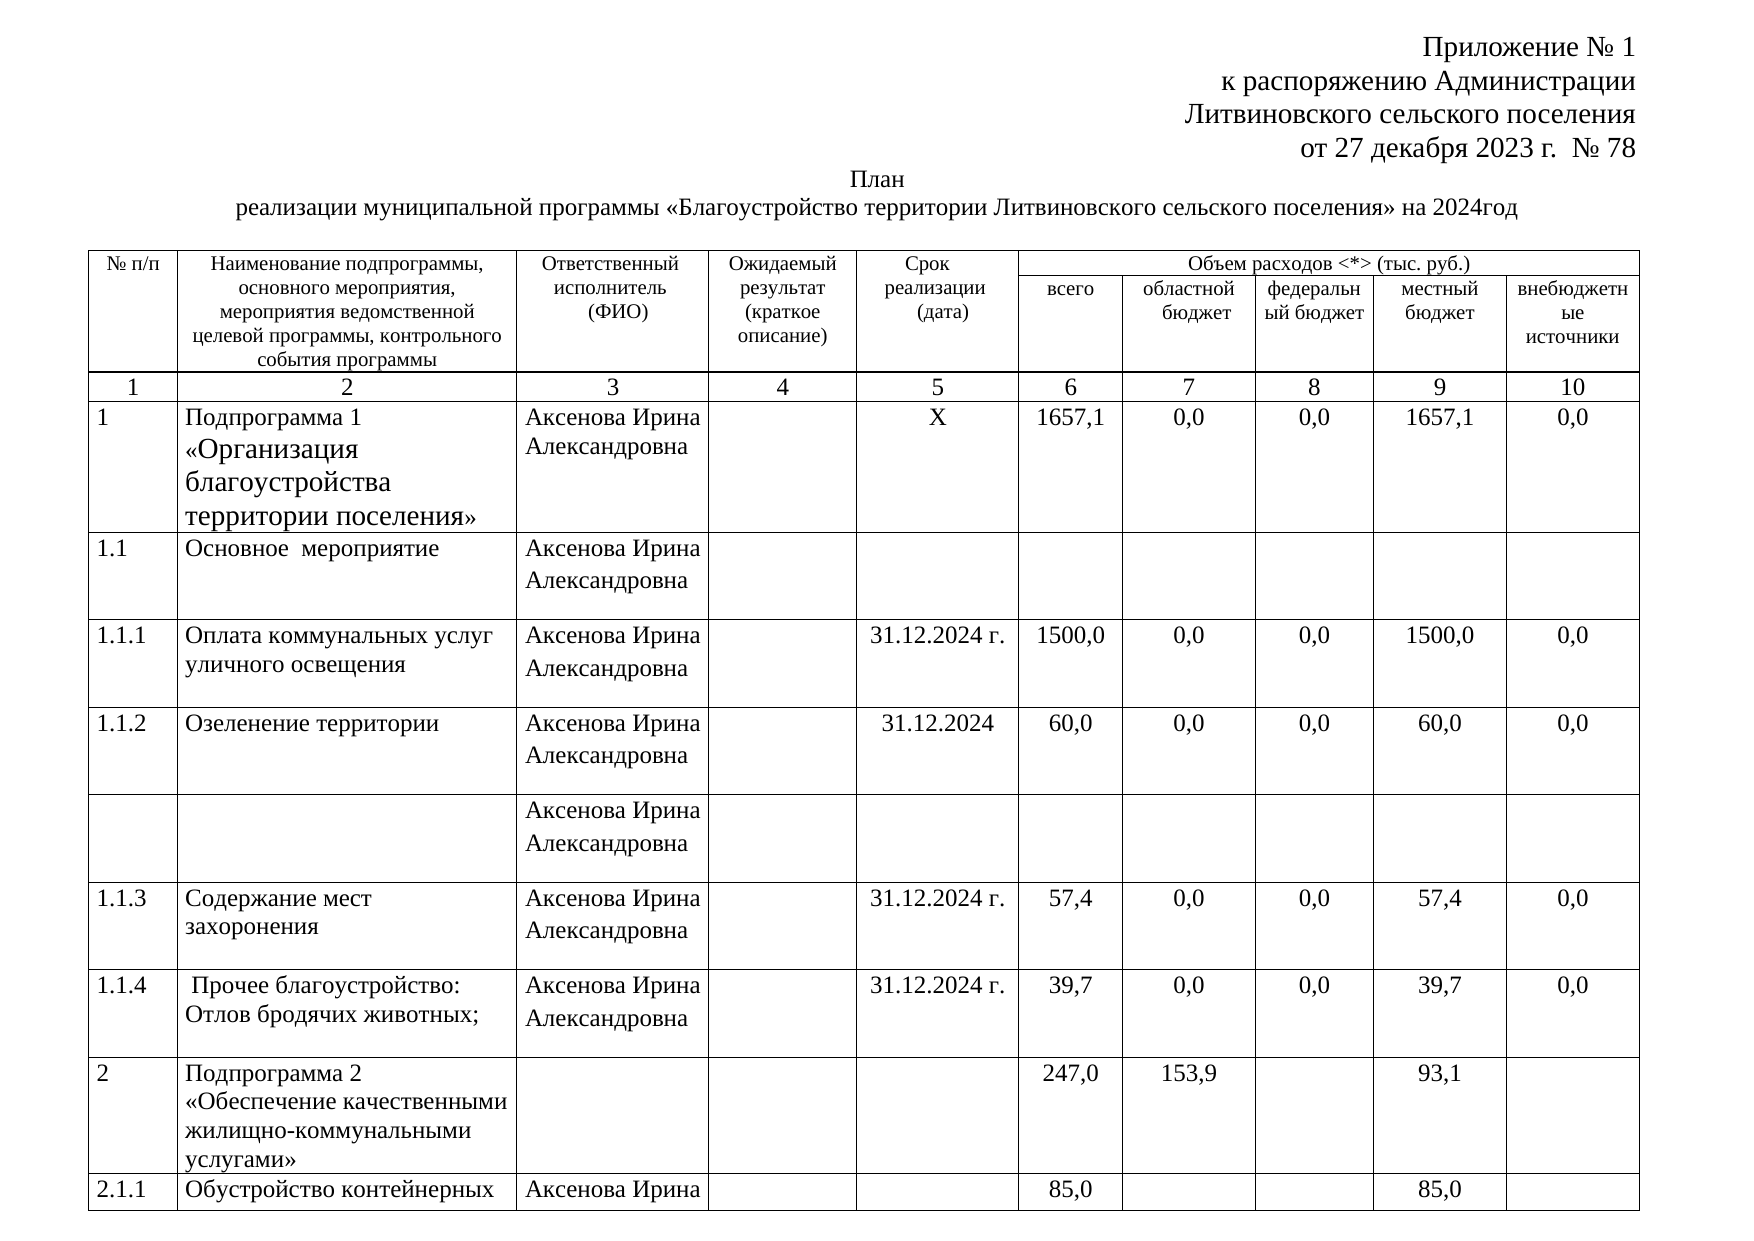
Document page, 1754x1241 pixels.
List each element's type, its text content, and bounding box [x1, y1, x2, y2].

table_cell 3 [517, 373, 708, 401]
table_cell [709, 708, 856, 794]
table_cell X [857, 402, 1018, 532]
table_cell всего [1019, 276, 1122, 371]
table_cell [1256, 1058, 1373, 1173]
table_cell 6 [1019, 373, 1122, 401]
table_cell Аксенова Ирина Александровна [517, 883, 708, 969]
table_cell Подпрограмма 2 «Обеспечение качественными жилищно-коммунальными услугами» [178, 1058, 516, 1173]
table_cell [709, 402, 856, 532]
text реализации муниципальной программы «Благоустройство территории Литвиновского сельского поселения» на 2024год [118, 192, 1636, 221]
table_cell [709, 795, 856, 882]
table_cell 1.1 [89, 533, 177, 619]
table_cell 5 [857, 373, 1018, 401]
table_cell 39,7 [1019, 970, 1122, 1057]
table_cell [178, 1174, 516, 1209]
table_cell [1123, 795, 1255, 882]
table_cell [1507, 795, 1639, 882]
table_cell 0,0 [1256, 883, 1373, 969]
text Приложение № 1 [1122, 29, 1636, 63]
table_cell 1500,0 [1019, 620, 1122, 707]
table_cell 31.12.2024 г. [857, 883, 1018, 969]
table_cell Озеленение территории [178, 708, 516, 794]
table_cell Аксенова Ирина Александровна [517, 795, 708, 882]
table_cell 1500,0 [1374, 620, 1506, 707]
table_cell 10 [1507, 373, 1639, 401]
table_cell Оплата коммунальных услуг уличного освещения [178, 620, 516, 707]
table_cell 1 [89, 402, 177, 532]
table_cell 31.12.2024 г. [857, 970, 1018, 1057]
table_cell 0,0 [1507, 883, 1639, 969]
table_cell 31.12.2024 г. [857, 620, 1018, 707]
table_cell [1256, 1174, 1373, 1209]
table_cell [517, 1058, 708, 1173]
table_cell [517, 1174, 708, 1209]
table_cell [857, 1174, 1018, 1209]
text План [118, 164, 1636, 192]
table_header Ответственный исполнитель (ФИО) [517, 251, 708, 371]
table_cell 0,0 [1123, 970, 1255, 1057]
table_cell 4 [709, 373, 856, 401]
table_cell 0,0 [1507, 402, 1639, 532]
table_cell 0,0 [1256, 708, 1373, 794]
table_cell 0,0 [1507, 620, 1639, 707]
table_cell 8 [1256, 373, 1373, 401]
table_cell [178, 795, 516, 882]
table_cell [1019, 533, 1122, 619]
table_cell [857, 533, 1018, 619]
table_cell [1507, 1174, 1639, 1209]
table_cell [709, 1058, 856, 1173]
text к распоряжению Администрации Литвиновского сельского поселения [1122, 63, 1636, 130]
table_header Наименование подпрограммы, основного мероприятия, мероприятия ведомственной целевой программы, контрольного события программы [178, 251, 516, 371]
table_cell 0,0 [1256, 970, 1373, 1057]
table_cell 2 [178, 373, 516, 401]
table_cell 1.1.3 [89, 883, 177, 969]
table_cell Аксенова Ирина Александровна [517, 708, 708, 794]
table_cell 1.1.2 [89, 708, 177, 794]
table_cell 60,0 [1019, 708, 1122, 794]
table_header № п/п [89, 251, 177, 371]
table_cell 0,0 [1123, 708, 1255, 794]
table_cell [89, 795, 177, 882]
table_cell 0,0 [1123, 620, 1255, 707]
table_cell Аксенова Ирина Александровна [517, 620, 708, 707]
table_cell Основное мероприятие [178, 533, 516, 619]
table_cell 7 [1123, 373, 1255, 401]
table_cell [1256, 795, 1373, 882]
table_cell областной бюджет [1123, 276, 1255, 371]
table_cell 39,7 [1374, 970, 1506, 1057]
table_cell Прочее благоустройство: Отлов бродячих животных; [178, 970, 516, 1057]
table_cell местный бюджет [1374, 276, 1506, 371]
table_cell [857, 795, 1018, 882]
table_cell 57,4 [1374, 883, 1506, 969]
table_cell 1.1.4 [89, 970, 177, 1057]
table_cell 247,0 [1019, 1058, 1122, 1173]
table_cell Аксенова Ирина Александровна [517, 402, 708, 532]
table_cell 85,0 [1374, 1174, 1506, 1209]
table_cell [1507, 533, 1639, 619]
table_cell [1256, 533, 1373, 619]
table_cell [857, 1058, 1018, 1173]
table_cell 2.1.1 [89, 1174, 177, 1209]
table_cell [1374, 533, 1506, 619]
table_cell [1507, 1058, 1639, 1173]
table_cell 1657,1 [1019, 402, 1122, 532]
table_cell 0,0 [1256, 402, 1373, 532]
table_cell [1019, 795, 1122, 882]
table_cell [1374, 795, 1506, 882]
table_cell 2 [89, 1058, 177, 1173]
table_cell [1123, 1174, 1255, 1209]
table_cell 1657,1 [1374, 402, 1506, 532]
table_cell 0,0 [1256, 620, 1373, 707]
table_cell [709, 970, 856, 1057]
table_cell [709, 533, 856, 619]
table_cell 1 [89, 373, 177, 401]
table_cell 0,0 [1507, 970, 1639, 1057]
table_cell 93,1 [1374, 1058, 1506, 1173]
table_cell федеральный бюджет [1256, 276, 1373, 371]
text от 27 декабря 2023 г. № 78 [1122, 130, 1636, 164]
table_cell внебюджетные источники [1507, 276, 1639, 371]
table_cell 0,0 [1123, 402, 1255, 532]
table_cell [709, 1174, 856, 1209]
table_cell [1123, 533, 1255, 619]
table_cell 85,0 [1019, 1174, 1122, 1209]
table_cell 0,0 [1123, 883, 1255, 969]
table_cell Содержание мест захоронения [178, 883, 516, 969]
table_cell Аксенова Ирина Александровна [517, 533, 708, 619]
table_cell 9 [1374, 373, 1506, 401]
table_header Срок реализации (дата) [857, 251, 1018, 371]
table_cell 153,9 [1123, 1058, 1255, 1173]
table_cell 1.1.1 [89, 620, 177, 707]
table_header Ожидаемый результат (краткое описание) [709, 251, 856, 371]
table_cell 57,4 [1019, 883, 1122, 969]
table_cell 0,0 [1507, 708, 1639, 794]
table_cell [709, 620, 856, 707]
table_cell 60,0 [1374, 708, 1506, 794]
table_header Объем расходов <*> (тыс. руб.) [1019, 251, 1639, 275]
table_cell [709, 883, 856, 969]
table_cell 31.12.2024 [857, 708, 1018, 794]
table_cell Подпрограмма 1 «Организация благоустройства территории поселения» [178, 402, 516, 532]
table_cell Аксенова Ирина Александровна [517, 970, 708, 1057]
